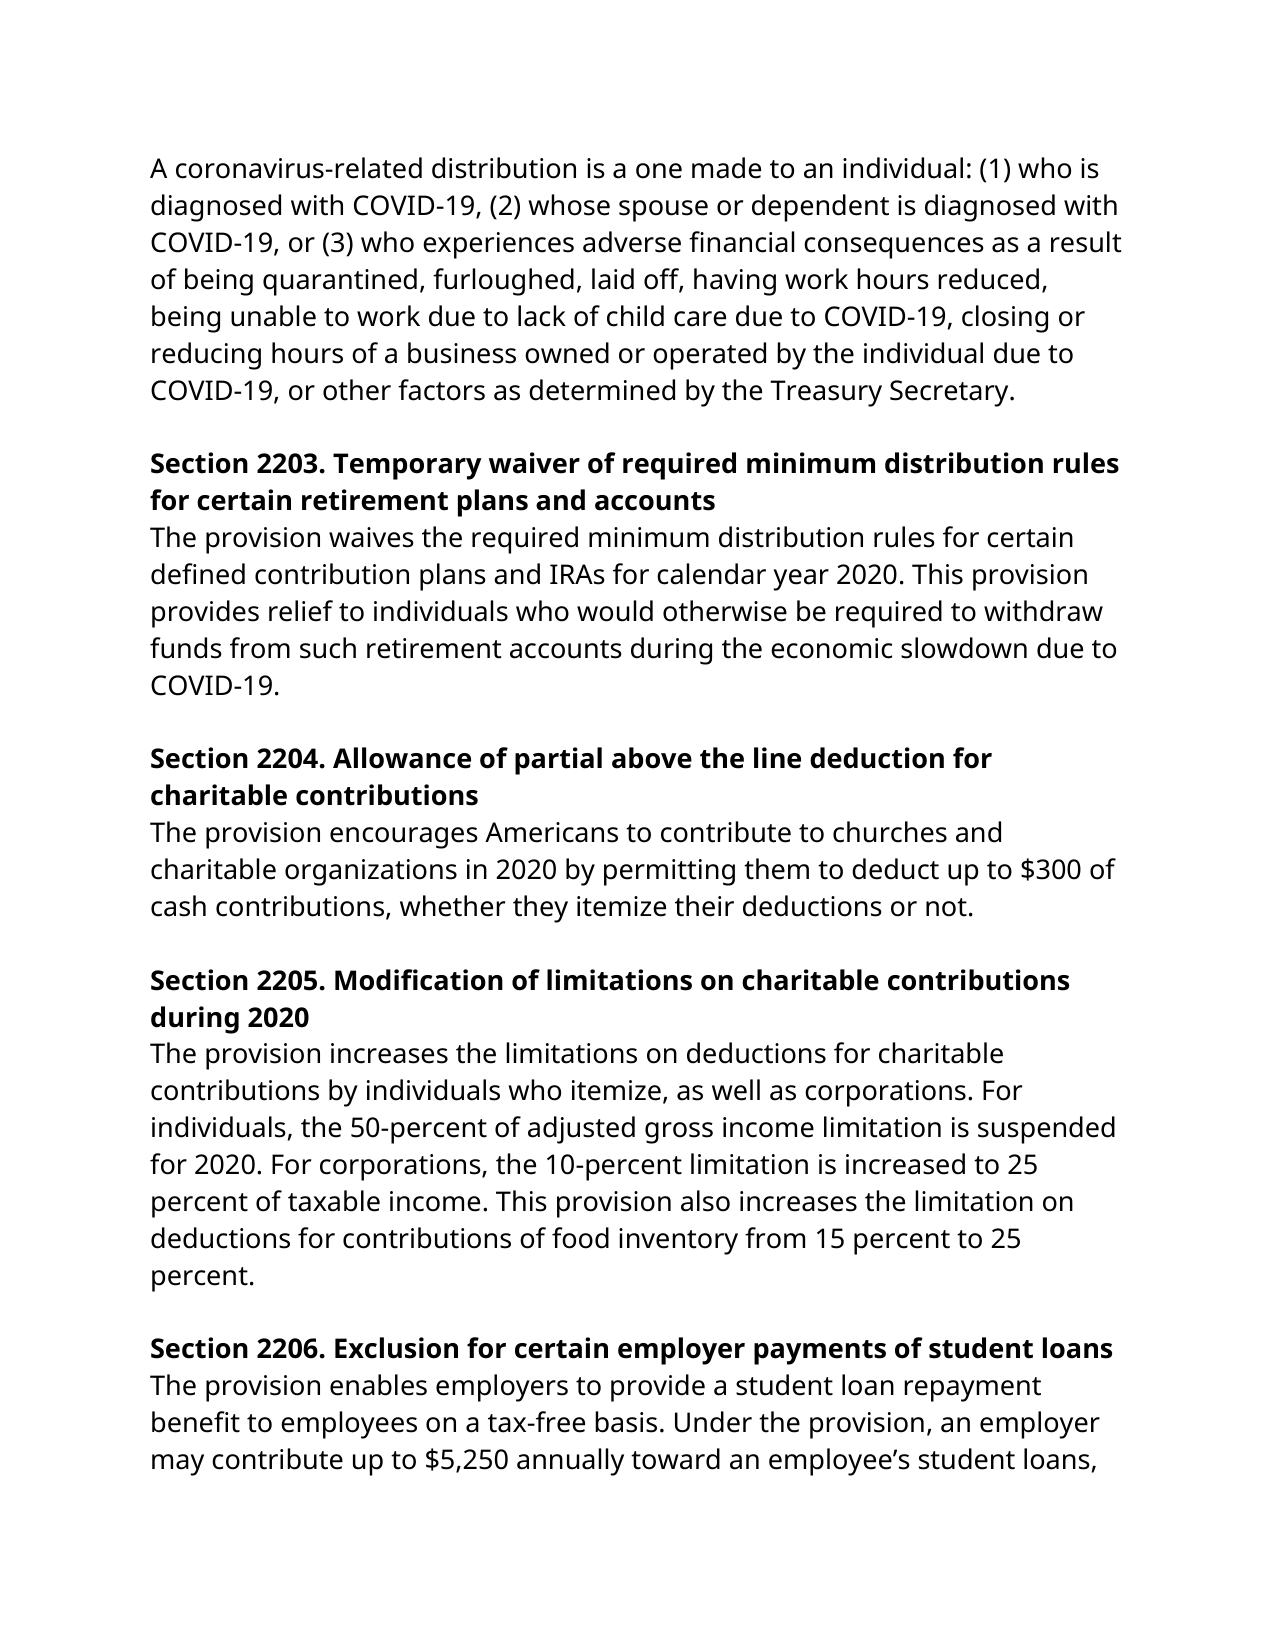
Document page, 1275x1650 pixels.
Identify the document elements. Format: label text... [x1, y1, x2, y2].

text Section 2206. Exclusion for certain employer payments of student loans [150, 1330, 1125, 1367]
text The provision waives the required minimum distribution rules for certain defined contribution plans and IRAs for calendar year 2020. This provision provides relief to individuals who would otherwise be required to withdraw funds from such retirement accounts during the economic slowdown due to COVID-19. [150, 519, 1125, 703]
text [150, 1367, 1125, 1477]
text Section 2203. Temporary waiver of required minimum distribution rules for certain retirement plans and accounts [150, 445, 1125, 519]
text A coronavirus-related distribution is a one made to an individual: (1) who is diagnosed with COVID-19, (2) whose spouse or dependent is diagnosed with COVID-19, or (3) who experiences adverse financial consequences as a result of being quarantined, furloughed, laid off, having work hours reduced, being unable to work due to lack of child care due to COVID-19, closing or reducing hours of a business owned or operated by the individual due to COVID-19, or other factors as determined by the Treasury Secretary. [150, 150, 1125, 408]
text The provision increases the limitations on deductions for charitable contributions by individuals who itemize, as well as corporations. For individuals, the 50-percent of adjusted gross income limitation is suspended for 2020. For corporations, the 10-percent limitation is increased to 25 percent of taxable income. This provision also increases the limitation on deductions for contributions of food inventory from 15 percent to 25 percent. [150, 1035, 1125, 1293]
text Section 2205. Modification of limitations on charitable contributions during 2020 [150, 961, 1125, 1035]
text Section 2204. Allowance of partial above the line deduction for charitable contributions [150, 740, 1125, 814]
text The provision encourages Americans to contribute to churches and charitable organizations in 2020 by permitting them to deduct up to $300 of cash contributions, whether they itemize their deductions or not. [150, 814, 1125, 924]
